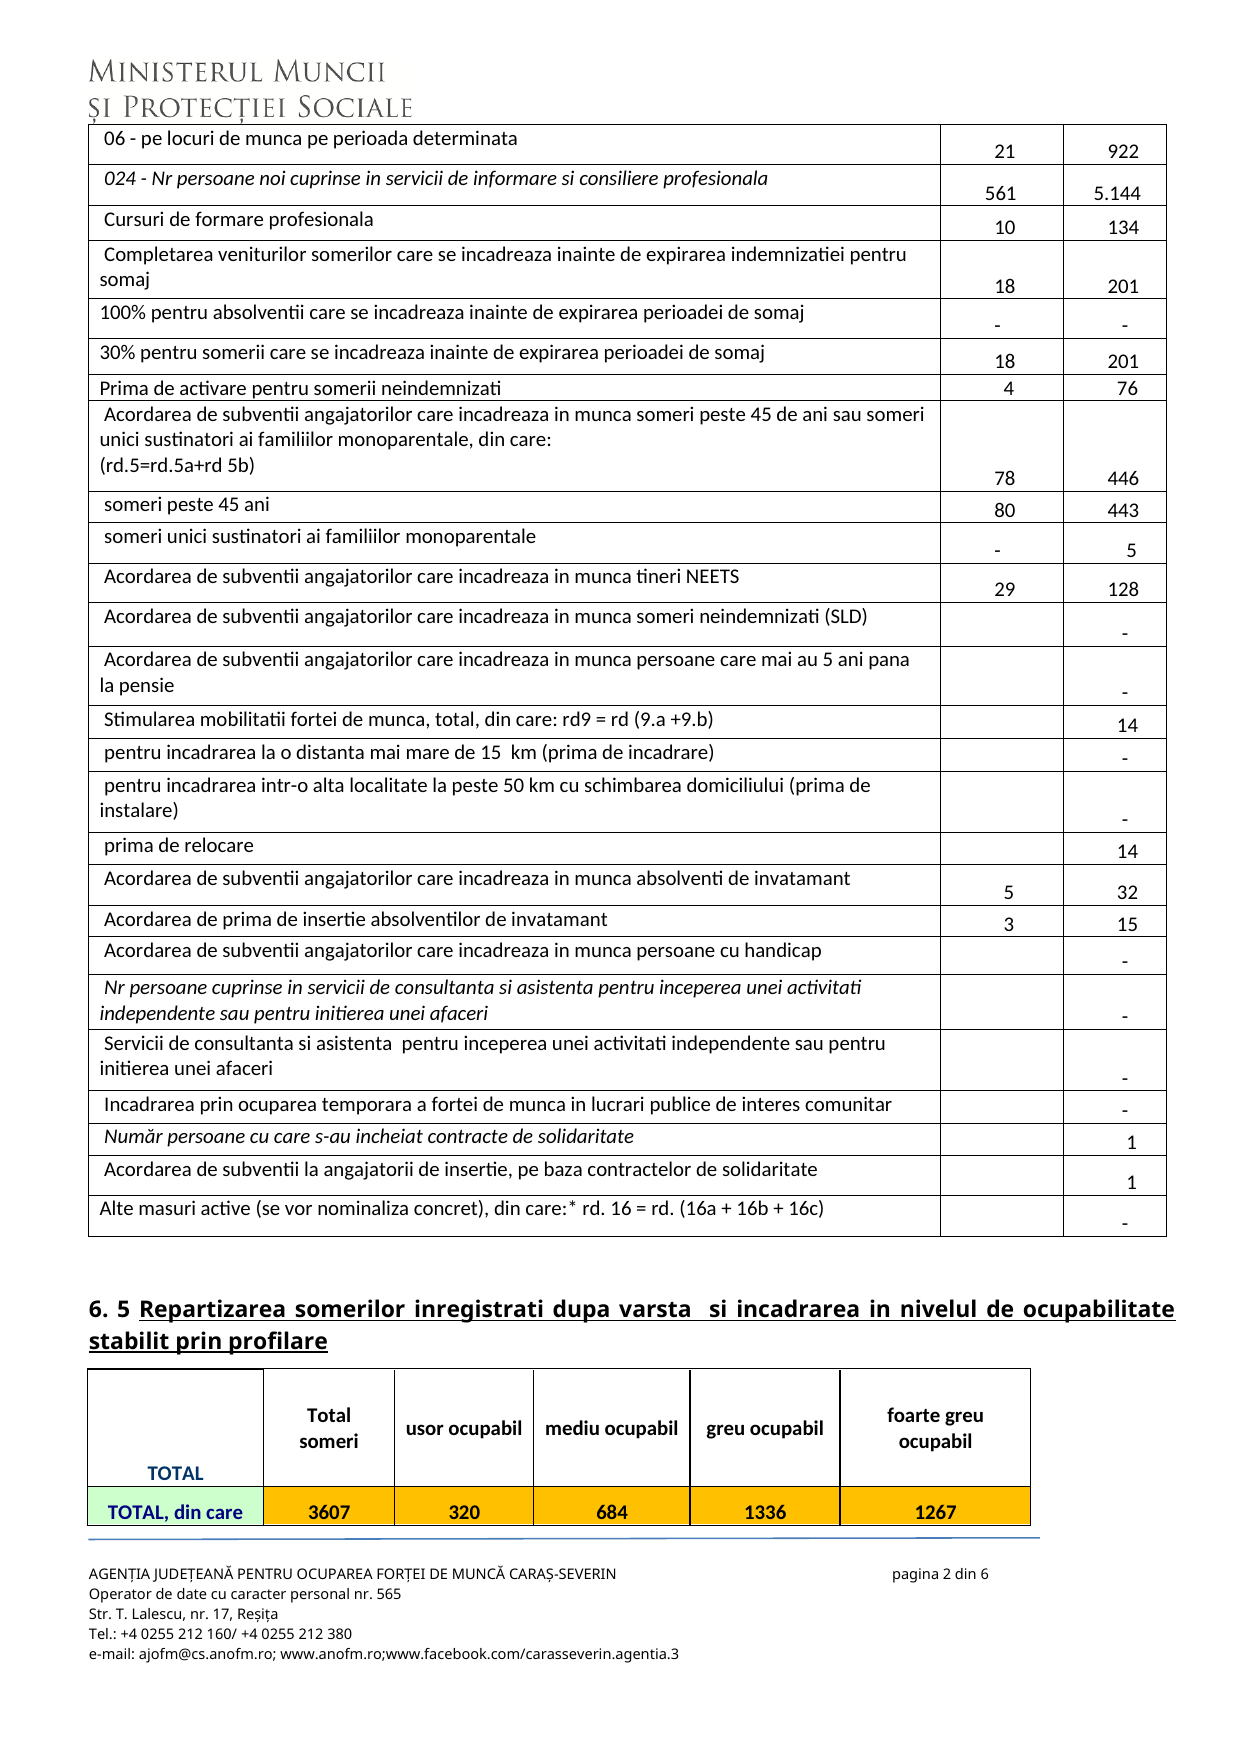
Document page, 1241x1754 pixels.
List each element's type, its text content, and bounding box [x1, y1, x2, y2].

table_cell Acordarea de subventii angajatorilor care incadreaza in munca someri neindemnizati (SLD) [89, 603, 940, 646]
table_cell 134 [1064, 206, 1166, 240]
table_cell 1 [1064, 1124, 1166, 1155]
table_cell 5 [1064, 523, 1166, 563]
table_cell 10 [941, 206, 1063, 240]
table_cell - [1064, 647, 1166, 705]
table_cell 320 [395, 1487, 533, 1524]
table_cell - [1064, 603, 1166, 646]
table_header Total someri [264, 1369, 394, 1486]
table_cell - [1064, 1196, 1166, 1236]
table_cell 18 [941, 241, 1063, 298]
table_cell [941, 1196, 1063, 1236]
picture [88, 59, 412, 124]
table_cell Acordarea de subventii angajatorilor care incadreaza in munca absolventi de invatamant [89, 865, 940, 905]
table_cell [941, 937, 1063, 973]
table_cell [941, 1156, 1063, 1194]
table_cell TOTAL, din care [88, 1487, 263, 1524]
table_cell Nr persoane cuprinse in servicii de consultanta si asistenta pentru inceperea unei activitati independente sau pentru initierea unei afaceri [89, 975, 940, 1029]
table_cell 15 [1064, 906, 1166, 936]
table_cell 78 [941, 401, 1063, 491]
table_cell 29 [941, 564, 1063, 602]
table_cell 80 [941, 492, 1063, 522]
table_cell 201 [1064, 339, 1166, 374]
table_cell - [1064, 937, 1166, 973]
table_cell Completarea veniturilor somerilor care se incadreaza inainte de expirarea indemnizatiei pentru somaj [89, 241, 940, 298]
table_cell [941, 603, 1063, 646]
table_cell [941, 739, 1063, 771]
table_cell 443 [1064, 492, 1166, 522]
table_cell 128 [1064, 564, 1166, 602]
table_cell [941, 706, 1063, 738]
table_cell 100% pentru absolventii care se incadreaza inainte de expirarea perioadei de somaj [89, 299, 940, 338]
table_cell - [1064, 772, 1166, 832]
table_cell [941, 1030, 1063, 1090]
table_cell [941, 1091, 1063, 1123]
table_cell 922 [1064, 125, 1166, 164]
table_cell 4 [941, 375, 1063, 400]
table_cell 14 [1064, 706, 1166, 738]
table_cell 14 [1064, 833, 1166, 864]
table_cell [941, 1124, 1063, 1155]
table_cell 446 [1064, 401, 1166, 491]
table_cell 18 [941, 339, 1063, 374]
table_cell [941, 833, 1063, 864]
table_cell 201 [1064, 241, 1166, 298]
table_cell Prima de activare pentru somerii neindemnizati [89, 375, 940, 400]
table_cell prima de relocare [89, 833, 940, 864]
table_cell 5 [941, 865, 1063, 905]
table_cell pentru incadrarea intr-o alta localitate la peste 50 km cu schimbarea domiciliului (prima de instalare) [89, 772, 940, 832]
table_cell - [1064, 975, 1166, 1029]
table_cell 21 [941, 125, 1063, 164]
table_cell - [941, 523, 1063, 563]
table_cell Alte masuri active (se vor nominaliza concret), din care:* rd. 16 = rd. (16a + 16b + 16c) [89, 1196, 940, 1236]
table_cell - [1064, 1030, 1166, 1090]
table_cell 3607 [264, 1487, 394, 1524]
table_cell 684 [534, 1487, 689, 1524]
table_cell [941, 975, 1063, 1029]
table_cell Număr persoane cu care s-au incheiat contracte de solidaritate [89, 1124, 940, 1155]
table_cell Servicii de consultanta si asistenta pentru inceperea unei activitati independente sau pentru initierea unei afaceri [89, 1030, 940, 1090]
table_cell 024 - Nr persoane noi cuprinse in servicii de informare si consiliere profesionala [89, 165, 940, 205]
table_cell 76 [1064, 375, 1166, 400]
table_cell Cursuri de formare profesionala [89, 206, 940, 240]
table_cell Acordarea de subventii angajatorilor care incadreaza in munca tineri NEETS [89, 564, 940, 602]
table_cell 561 [941, 165, 1063, 205]
table_cell 1267 [841, 1487, 1030, 1524]
table_cell Stimularea mobilitatii fortei de munca, total, din care: rd9 = rd (9.a +9.b) [89, 706, 940, 738]
table_cell - [1064, 739, 1166, 771]
table_cell 32 [1064, 865, 1166, 905]
table_header greu ocupabil [690, 1369, 840, 1486]
table_header usor ocupabil [394, 1369, 534, 1486]
table_cell Acordarea de subventii angajatorilor care incadreaza in munca persoane cu handicap [89, 937, 940, 973]
table_cell Incadrarea prin ocuparea temporara a fortei de munca in lucrari publice de interes comunitar [89, 1091, 940, 1123]
table_cell Acordarea de subventii angajatorilor care incadreaza in munca persoane care mai au 5 ani pana la pensie [89, 647, 940, 705]
table_cell [941, 647, 1063, 705]
table_cell someri peste 45 ani [89, 492, 940, 522]
table_cell [941, 772, 1063, 832]
table_header TOTAL [88, 1370, 263, 1486]
table_cell 06 - pe locuri de munca pe perioada determinata [89, 125, 940, 164]
text 6. 5 Repartizarea somerilor inregistrati dupa varsta si incadrarea in nivelul de ocupabilitate stabilit prin profilare [89, 1293, 1176, 1356]
table_cell 30% pentru somerii care se incadreaza inainte de expirarea perioadei de somaj [89, 339, 940, 374]
table_cell 3 [941, 906, 1063, 936]
table_header mediu ocupabil [534, 1369, 690, 1486]
table_cell Acordarea de subventii angajatorilor care incadreaza in munca someri peste 45 de ani sau someri unici sustinatori ai familiilor monoparentale, din care: (rd.5=rd.5a+rd 5b) [89, 401, 940, 491]
table_cell Acordarea de prima de insertie absolventilor de invatamant [89, 906, 940, 936]
table_cell - [1064, 299, 1166, 338]
table_cell pentru incadrarea la o distanta mai mare de 15 km (prima de incadrare) [89, 739, 940, 771]
table_cell Acordarea de subventii la angajatorii de insertie, pe baza contractelor de solidaritate [89, 1156, 940, 1194]
table_cell - [1064, 1091, 1166, 1123]
table_cell - [941, 299, 1063, 338]
table_cell someri unici sustinatori ai familiilor monoparentale [89, 523, 940, 563]
table_cell 5.144 [1064, 165, 1166, 205]
table_header foarte greu ocupabil [840, 1369, 1030, 1486]
table_cell 1336 [691, 1487, 839, 1524]
table_cell 1 [1064, 1156, 1166, 1194]
